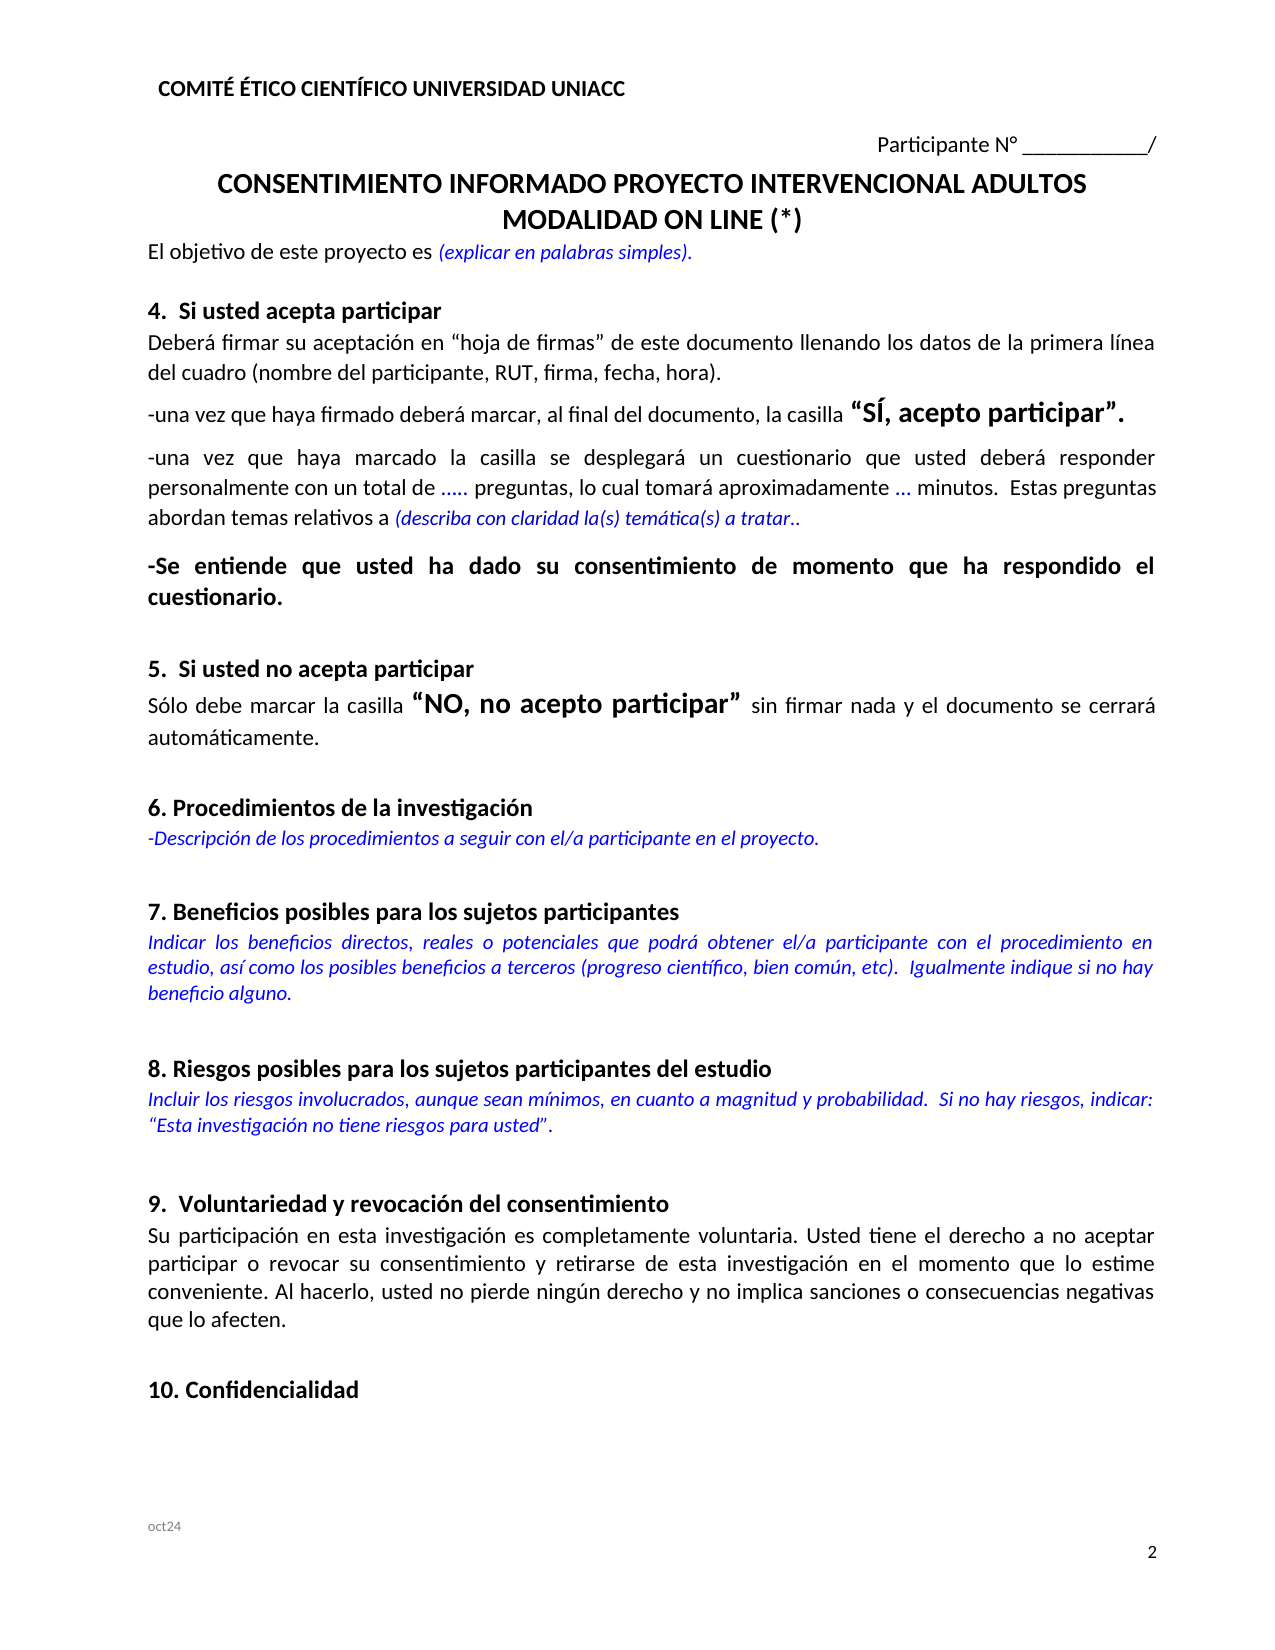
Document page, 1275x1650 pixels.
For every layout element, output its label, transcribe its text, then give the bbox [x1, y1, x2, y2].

text 9. Voluntariedad y revocación del consentimiento [148, 1188, 1157, 1219]
text Deberá firmar su aceptación en “hoja de firmas” de este documento llenando los datos de la primera línea del cuadro (nombre del participante, RUT, firma, fecha, hora). [148, 328, 1157, 386]
text 10. Confidencialidad [148, 1374, 1157, 1405]
text -Se entiende que usted ha dado su consentimiento de momento que ha respondido el cuestionario. [148, 550, 1157, 611]
text El objetivo de este proyecto es (explicar en palabras simples). [148, 237, 1157, 265]
text 6. Procedimientos de la investigación [148, 792, 1157, 822]
text 4. Si usted acepta participar [148, 295, 1157, 326]
text Sólo debe marcar la casilla “NO, no acepto participar” sin firmar nada y el documento se cerrará automáticamente. [148, 686, 1157, 751]
text -Descripción de los procedimientos a seguir con el/a participante en el proyecto. [148, 825, 1157, 850]
text 7. Beneficios posibles para los sujetos participantes [148, 896, 1157, 927]
text -una vez que haya firmado deberá marcar, al final del documento, la casilla “SÍ, acepto participar”. [148, 394, 1157, 429]
text 8. Riesgos posibles para los sujetos participantes del estudio [148, 1054, 1157, 1084]
text Incluir los riesgos involucrados, aunque sean mínimos, en cuanto a magnitud y probabilidad. Si no hay riesgos, indicar: “Esta investigación no tiene riesgos para usted”. [148, 1087, 1157, 1137]
text Indicar los beneficios directos, reales o potenciales que podrá obtener el/a participante con el procedimiento en estudio, así como los posibles beneficios a terceros (progreso científico, bien común, etc). Igualmente indique si no hay beneficio alguno. [148, 929, 1157, 1005]
text Su participación en esta investigación es completamente voluntaria. Usted tiene el derecho a no aceptar participar o revocar su consentimiento y retirarse de esta investigación en el momento que lo estime conveniente. Al hacerlo, usted no pierde ningún derecho y no implica sanciones o consecuencias negativas que lo afecten. [148, 1221, 1157, 1333]
text -una vez que haya marcado la casilla se desplegará un cuestionario que usted deberá responder personalmente con un total de ….. preguntas, lo cual tomará aproximadamente … minutos. Estas preguntas abordan temas relativos a (describa con claridad la(s) temática(s) a tratar.. [148, 443, 1157, 532]
text 5. Si usted no acepta participar [148, 653, 1157, 683]
